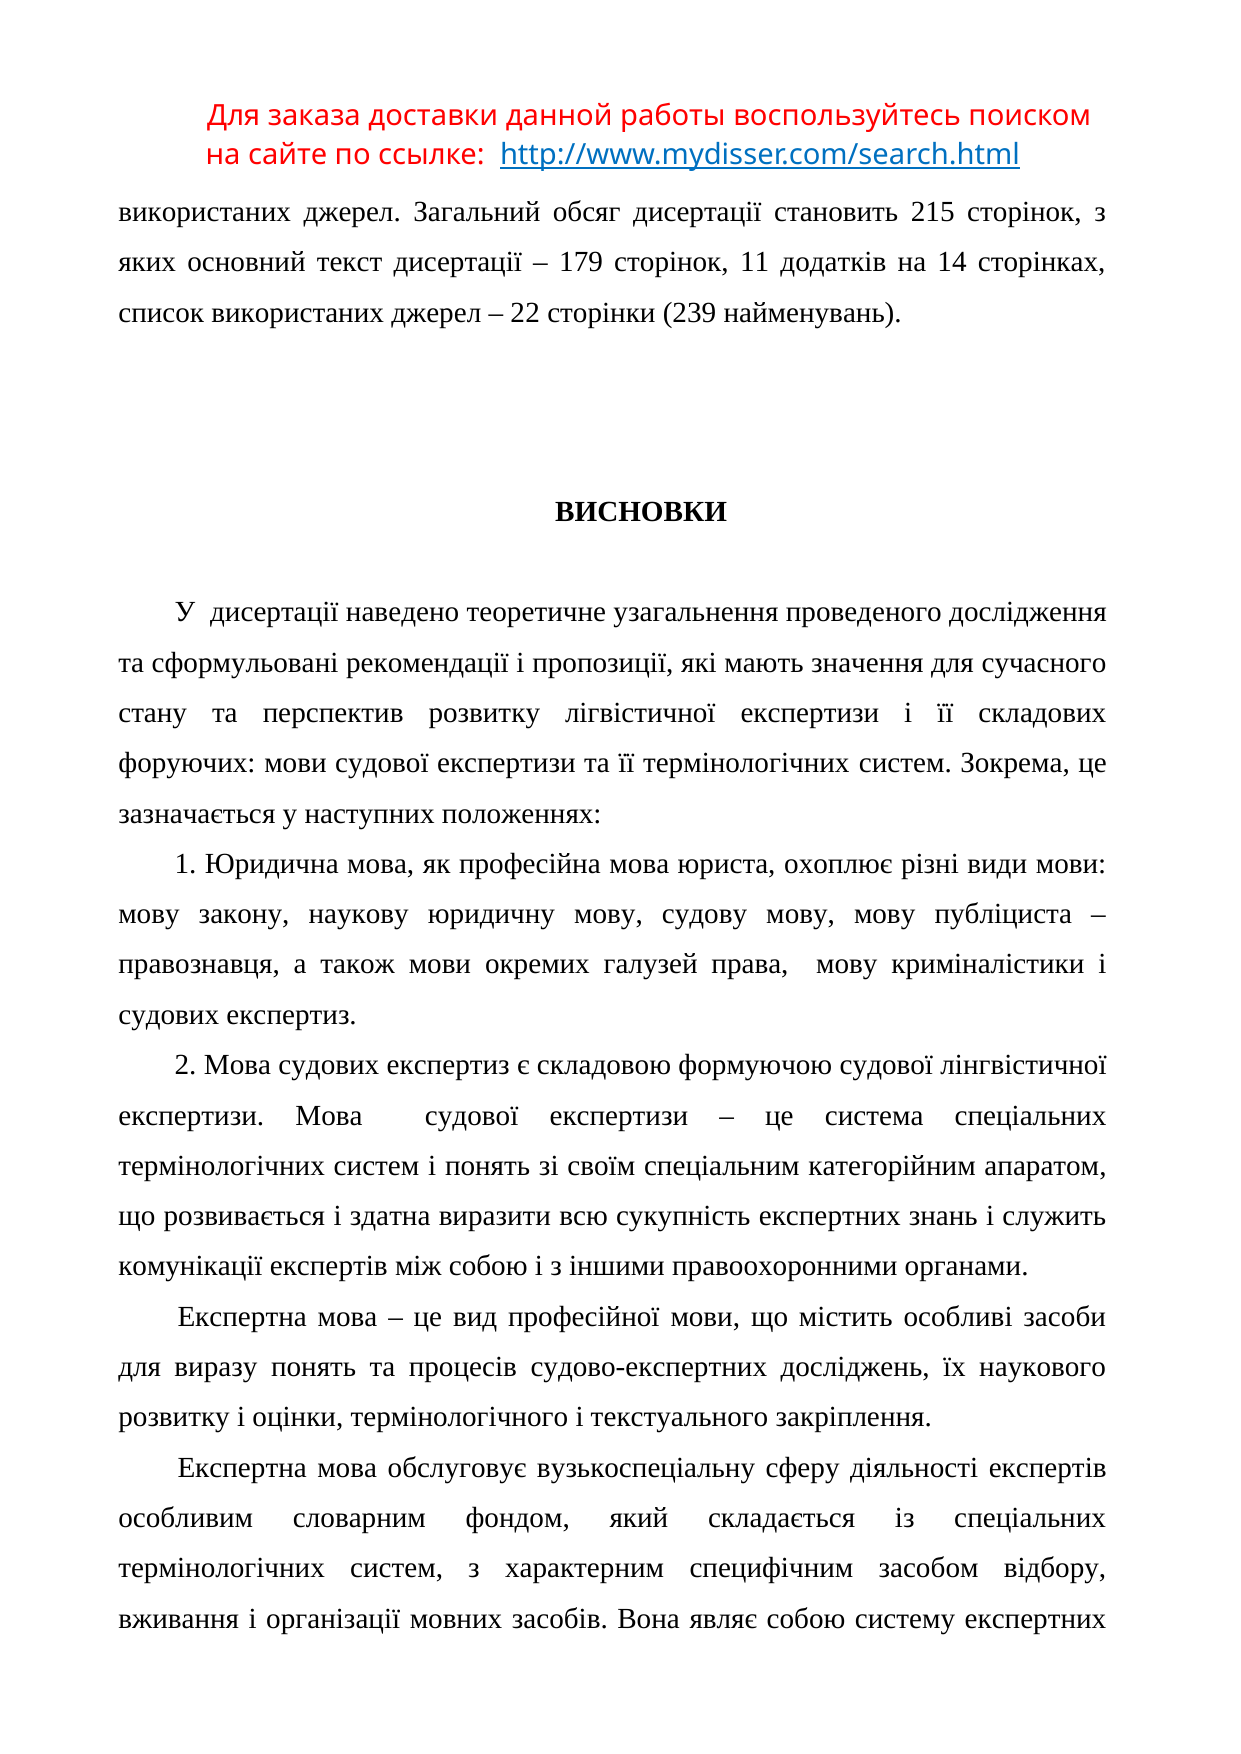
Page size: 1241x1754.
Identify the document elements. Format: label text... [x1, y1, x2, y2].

text У дисертації наведено теоретичне узагальнення проведеного дослідження та сформульовані рекомендації і пропозиції, які мають значення для сучасного стану та перспектив розвитку лігвістичної експертизи і її складових форуючих: мови судової експертизи та її термінологічних систем. Зокрема, це зазначається у наступних положеннях: [118, 594, 1107, 829]
text 1. Юридична мова, як професійна мова юриста, охоплює різні види мови: мову закону, наукову юридичну мову, судову мову, мову публіциста – правознавця, а також мови окремих галузей права, мову криміналістики і судових експертиз. [118, 846, 1107, 1031]
text ВИСНОВКИ [118, 494, 1107, 527]
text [118, 1450, 1107, 1634]
text 2. Мова судових експертиз є складовою формуючою судової лінгвістичної експертизи. Мова судової експертизи – це система спеціальних термінологічних систем і понять зі своїм спеціальним категорійним апаратом, що розвивається і здатна виразити всю сукупність експертних знань і служить комунікації експертів між собою і з іншими правоохоронними органами. [118, 1047, 1107, 1282]
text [118, 194, 1107, 328]
text Експертна мова – це вид професійної мови, що містить особливі засоби для виразу понять та процесів судово-експертних досліджень, їх наукового розвитку і оцінки, термінологічного і текстуального закріплення. [118, 1299, 1107, 1433]
